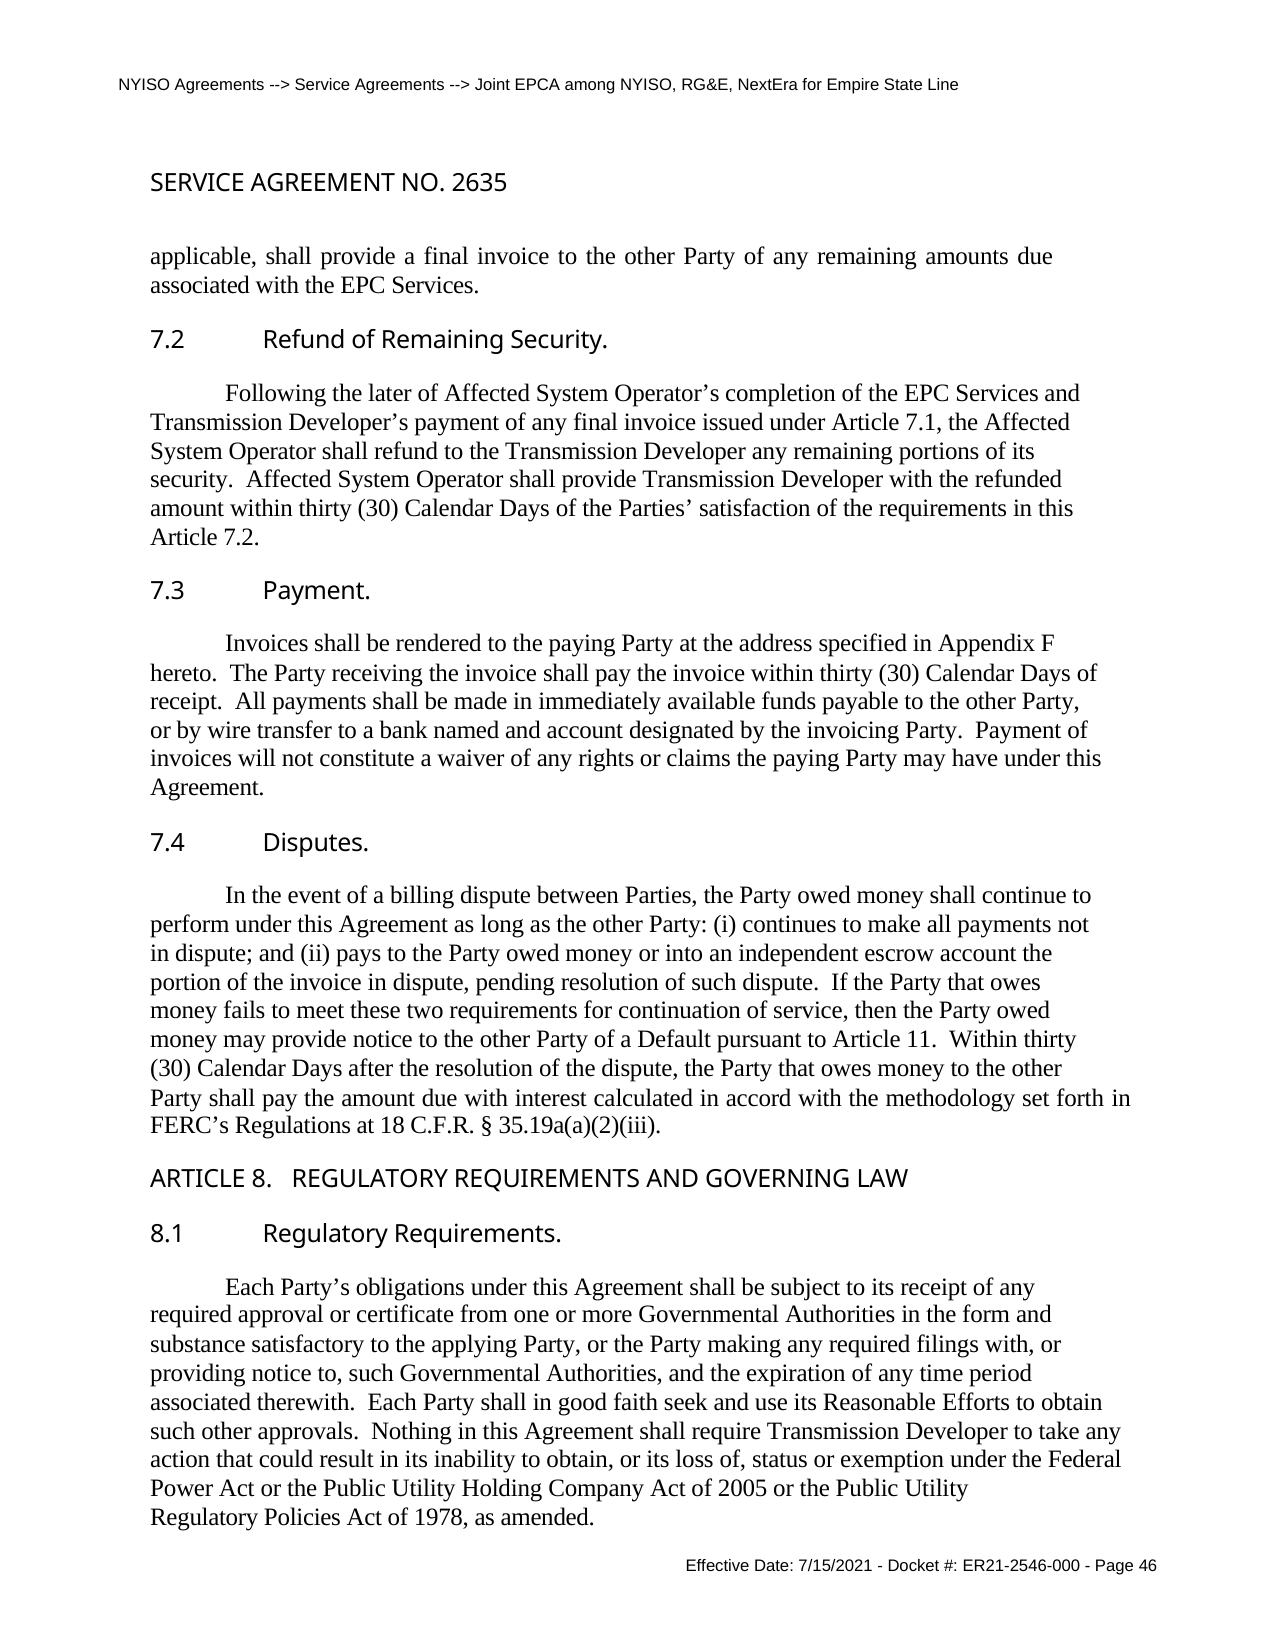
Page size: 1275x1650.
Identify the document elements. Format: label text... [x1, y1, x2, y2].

text Following the later of Affected System Operator’s completion of the EPC Services and Transmission Developer’s payment of any final invoice issued under Article 7.1, the Affected System Operator shall refund to the Transmission Developer any remaining portions of its security. Affected System Operator shall provide Transmission Developer with the refunded amount within thirty (30) Calendar Days of the Parties’ satisfaction of the requirements in this Article 7.2. [150, 379, 1117, 551]
text required approval or certificate from one or more Governmental Authorities in the form and [150, 1302, 1275, 1328]
text Each Party’s obligations under this Agreement shall be subject to its receipt of any [225, 1273, 1275, 1301]
text applicable, shall provide a final invoice to the other Party of any remaining amounts due associated with the EPC Services. [150, 241, 1054, 299]
text substance satisfactory to the applying Party, or the Party making any required filings with, or [150, 1329, 1275, 1358]
text providing notice to, such Governmental Authorities, and the expiration of any time period [150, 1358, 1275, 1387]
text SERVICE AGREEMENT NO. 2635 [150, 168, 1275, 197]
text 7.4 Disputes. [150, 828, 1275, 857]
text associated therewith. Each Party shall in good faith seek and use its Reasonable Efforts to obtain such other approvals. Nothing in this Agreement shall require Transmission Developer to take any action that could result in its inability to obtain, or its loss of, status or exemption under the Federal Power Act or the Public Utility Holding Company Act of 2005 or the Public Utility Regulatory Policies Act of 1978, as amended. [150, 1387, 1143, 1531]
text 7.2 Refund of Remaining Security. [150, 326, 1275, 354]
text Invoices shall be rendered to the paying Party at the address specified in Appendix F [225, 629, 1275, 657]
text 8.1 Regulatory Requirements. [150, 1219, 1275, 1248]
text 7.3 Payment. [150, 577, 1275, 606]
text ARTICLE 8. REGULATORY REQUIREMENTS AND GOVERNING LAW [150, 1164, 1275, 1193]
text (30) Calendar Days after the resolution of the dispute, the Party that owes money to the other [150, 1054, 1275, 1083]
text Party shall pay the amount due with interest calculated in accord with the methodology set forth in FERC’s Regulations at 18 C.F.R. § 35.19a(a)(2)(iii). [150, 1084, 1130, 1139]
text In the event of a billing dispute between Parties, the Party owed money shall continue to perform under this Agreement as long as the other Party: (i) continues to make all payments not in dispute; and (ii) pays to the Party owed money or into an independent escrow account the portion of the invoice in dispute, pending resolution of such dispute. If the Party that owes money fails to meet these two requirements for continuation of service, then the Party owed money may provide notice to the other Party of a Default pursuant to Article 11. Within thirty [150, 881, 1129, 1053]
text hereto. The Party receiving the invoice shall pay the invoice within thirty (30) Calendar Days of receipt. All payments shall be made in immediately available funds payable to the other Party, or by wire transfer to a bank named and account designated by the invoicing Party. Payment of invoices will not constitute a waiver of any rights or claims the paying Party may have under this Agreement. [150, 658, 1141, 801]
